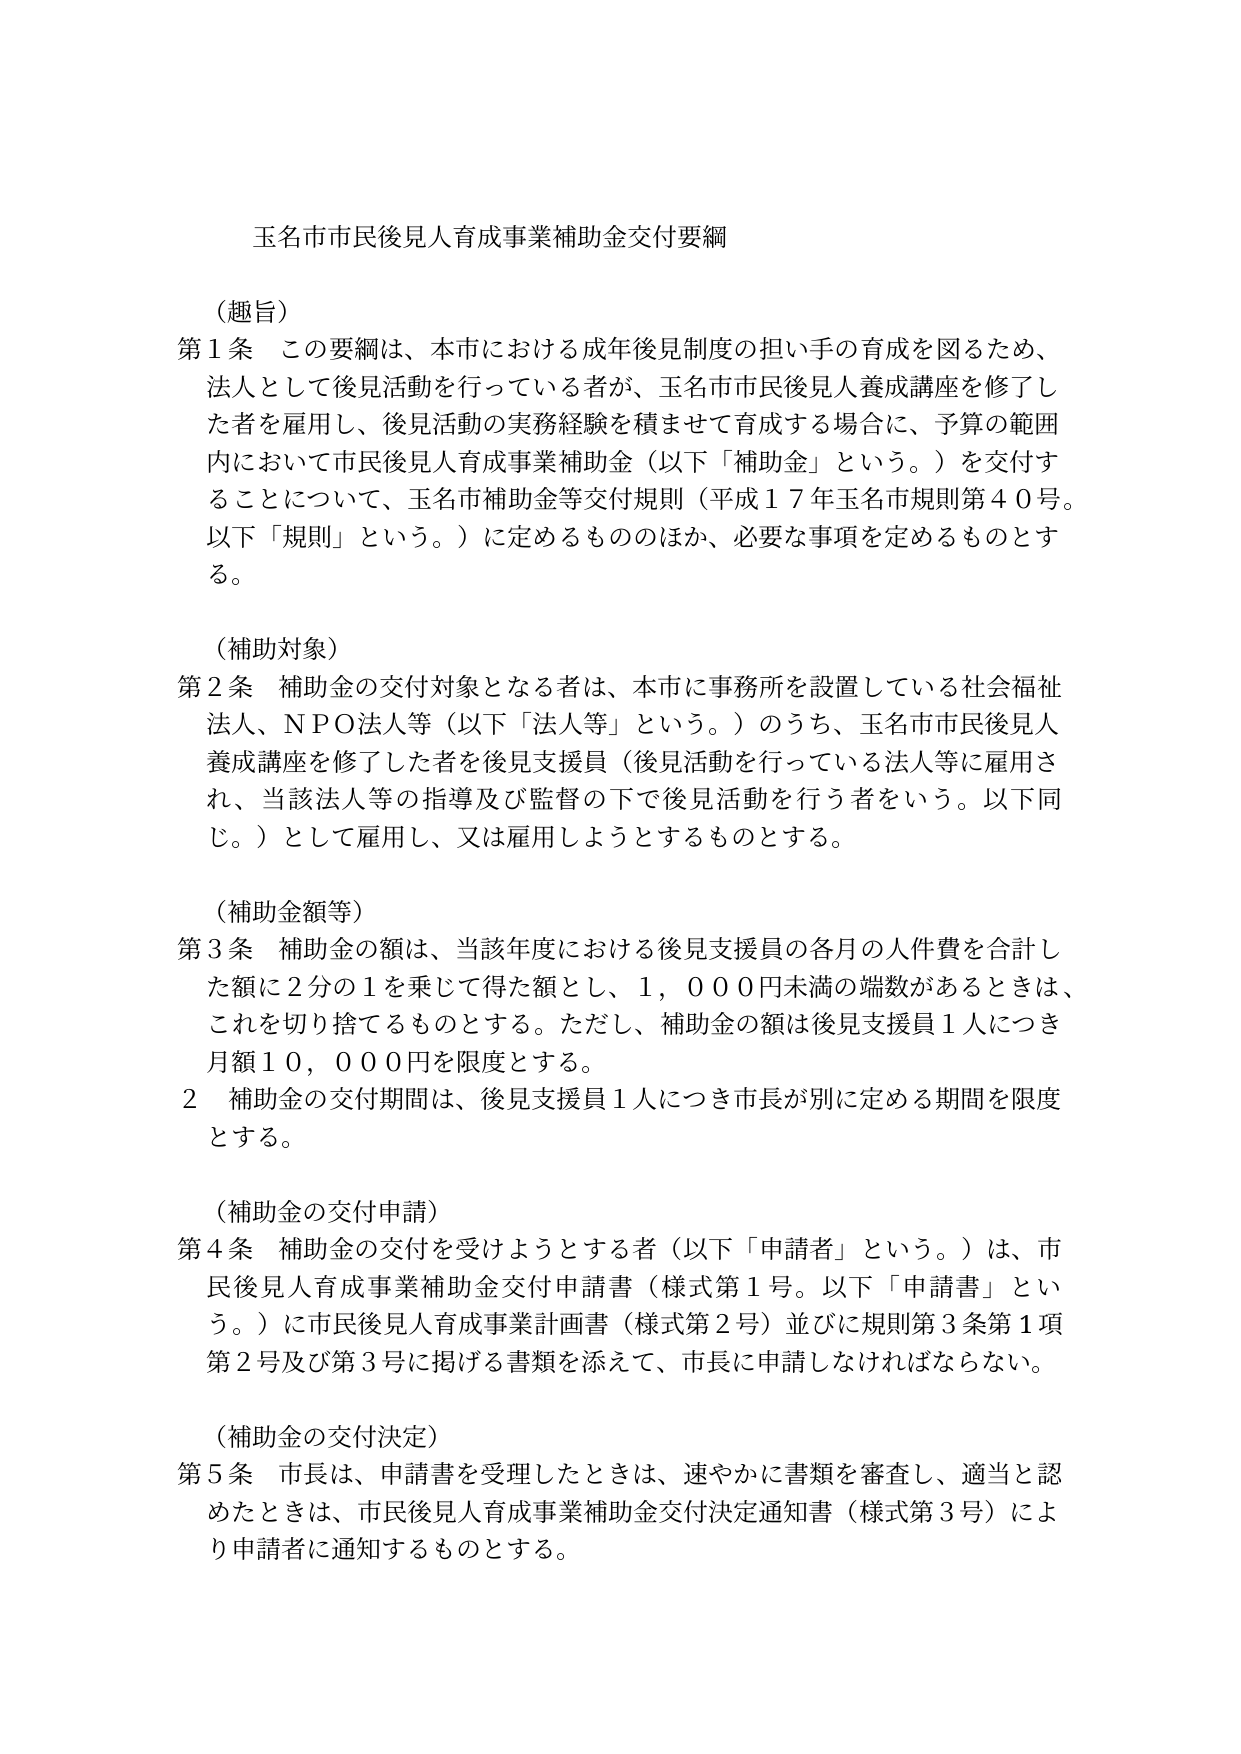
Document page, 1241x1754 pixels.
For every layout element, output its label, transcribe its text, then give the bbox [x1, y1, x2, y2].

text （補助金の交付決定） [177, 1417, 1063, 1454]
text 第５条 市長は、申請書を受理したときは、速やかに書類を審査し、適当と認めたときは、市民後見人育成事業補助金交付決定通知書（様式第３号）により申請者に通知するものとする。 [177, 1454, 1063, 1567]
text （補助金の交付申請） [177, 1192, 1063, 1229]
text 玉名市市民後見人育成事業補助金交付要綱 [177, 217, 1063, 254]
text 第４条 補助金の交付を受けようとする者（以下「申請者」という。）は、市民後見人育成事業補助金交付申請書（様式第１号。以下「申請書」という。）に市民後見人育成事業計画書（様式第２号）並びに規則第３条第1項第２号及び第３号に掲げる書類を添えて、市長に申請しなければならない。 [177, 1229, 1063, 1379]
text （趣旨） [177, 292, 1063, 329]
text ２ 補助金の交付期間は、後見支援員１人につき市長が別に定める期間を限度とする。 [177, 1079, 1063, 1154]
text （補助金額等） [177, 892, 1063, 929]
text 第２条 補助金の交付対象となる者は、本市に事務所を設置している社会福祉法人、ＮＰＯ法人等（以下「法人等」という。）のうち、玉名市市民後見人養成講座を修了した者を後見支援員（後見活動を行っている法人等に雇用され、当該法人等の指導及び監督の下で後見活動を行う者をいう。以下同じ。）として雇用し、又は雇用しようとするものとする。 [177, 667, 1063, 854]
text 第３条 補助金の額は、当該年度における後見支援員の各月の人件費を合計した額に２分の１を乗じて得た額とし、１，０００円未満の端数があるときは、これを切り捨てるものとする。ただし、補助金の額は後見支援員１人につき月額１０，０００円を限度とする。 [177, 929, 1063, 1079]
text （補助対象） [177, 629, 1063, 667]
text 第１条 この要綱は、本市における成年後見制度の担い手の育成を図るため、法人として後見活動を行っている者が、玉名市市民後見人養成講座を修了した者を雇用し、後見活動の実務経験を積ませて育成する場合に、予算の範囲内において市民後見人育成事業補助金（以下「補助金」という。）を交付することについて、玉名市補助金等交付規則（平成１７年玉名市規則第４０号。以下「規則」という。）に定めるもののほか、必要な事項を定めるものとする。 [177, 329, 1063, 592]
